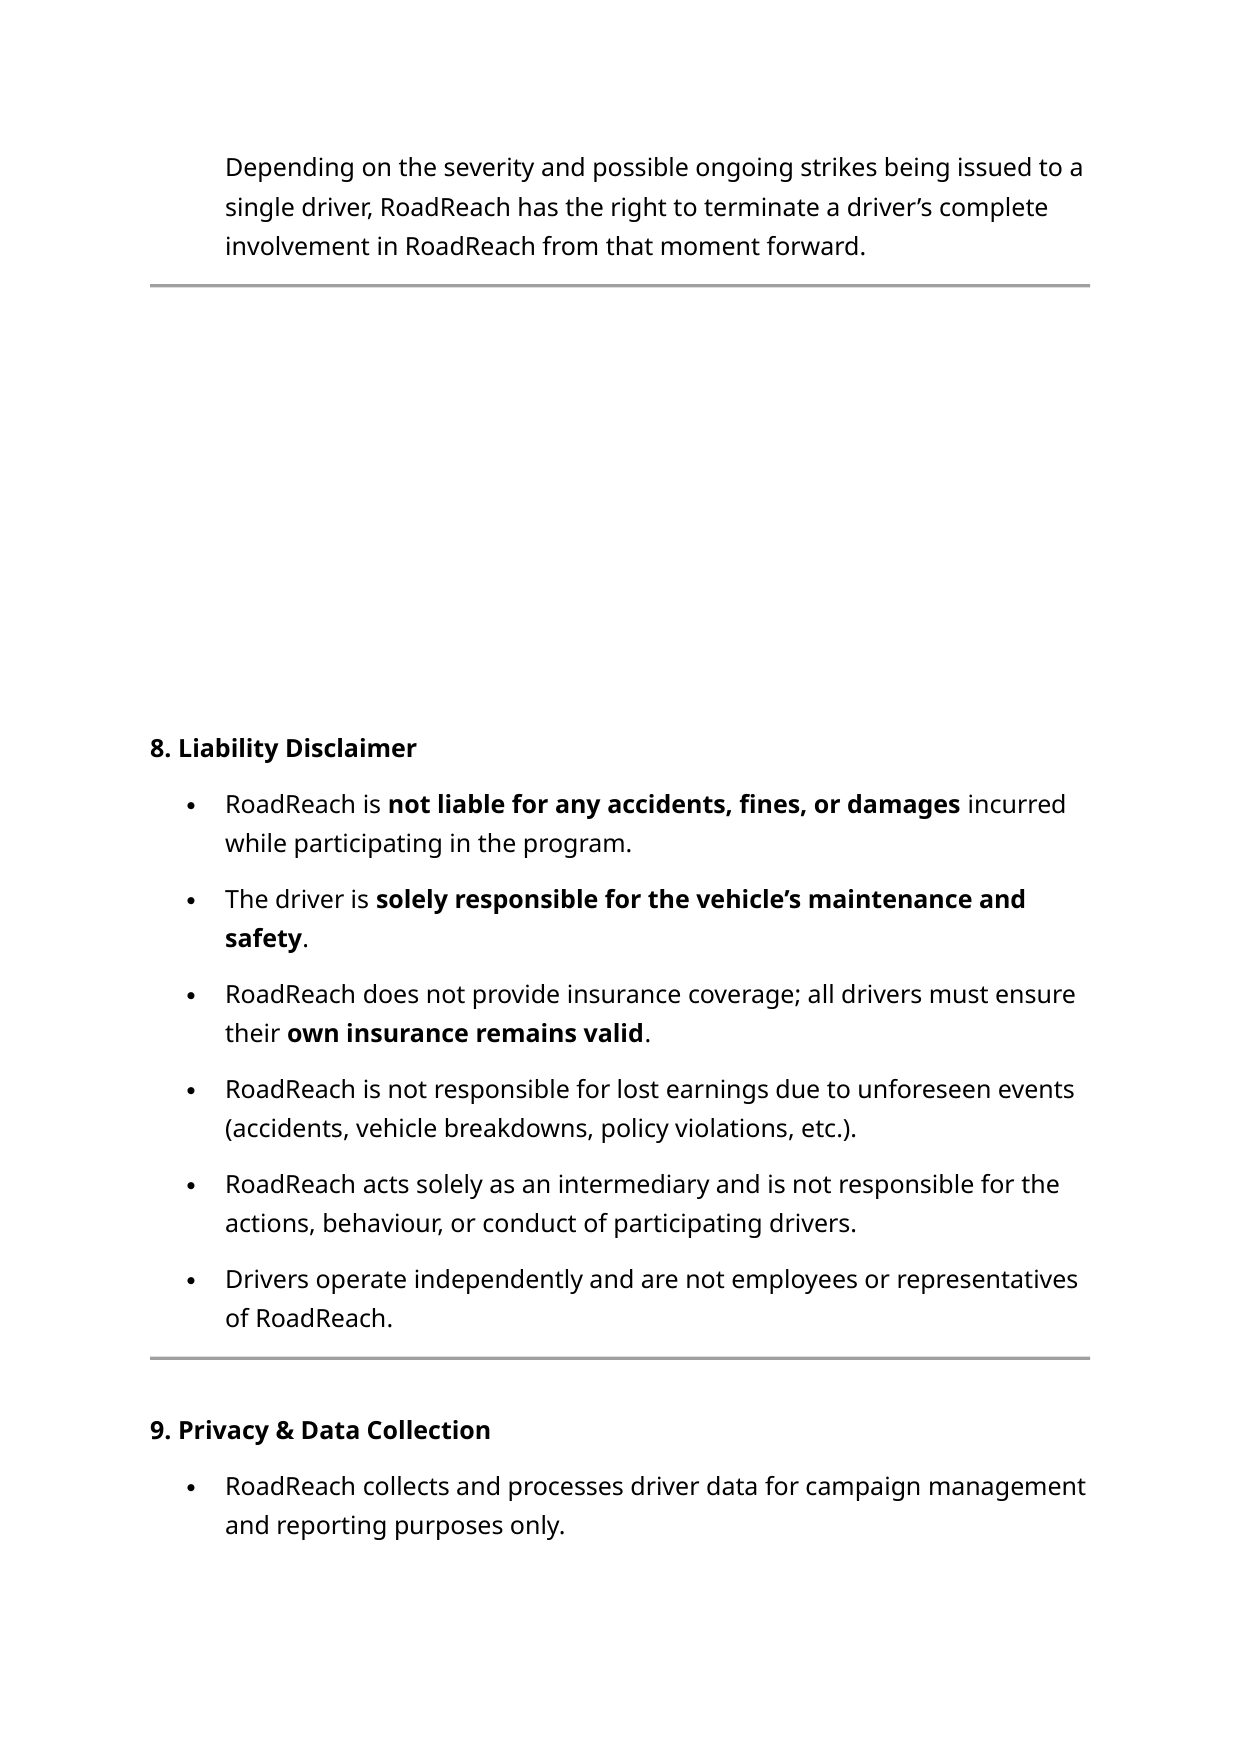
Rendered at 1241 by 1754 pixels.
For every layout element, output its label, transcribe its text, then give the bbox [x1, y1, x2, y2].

list RoadReach does not provide insurance coverage; all drivers must ensure their own insurance remains valid. [187, 977, 1090, 1050]
list RoadReach collects and processes driver data for campaign management and reporting purposes only. [187, 1468, 1090, 1542]
text Depending on the severity and possible ongoing strikes being issued to a single driver, RoadReach has the right to terminate a driver’s complete involvement in RoadReach from that moment forward. [225, 150, 1090, 262]
list RoadReach acts solely as an intermediary and is not responsible for the actions, behaviour, or conduct of participating drivers. [187, 1167, 1090, 1240]
list RoadReach is not liable for any accidents, fines, or damages incurred while participating in the program. [187, 787, 1090, 860]
text 8. Liability Disclaimer [150, 731, 1090, 765]
list RoadReach is not responsible for lost earnings due to unforeseen events (accidents, vehicle breakdowns, policy violations, etc.). [187, 1072, 1090, 1145]
list The driver is solely responsible for the vehicle’s maintenance and safety. [187, 882, 1090, 955]
list Drivers operate independently and are not employees or representatives of RoadReach. [187, 1262, 1090, 1335]
text 9. Privacy & Data Collection [150, 1412, 1090, 1447]
